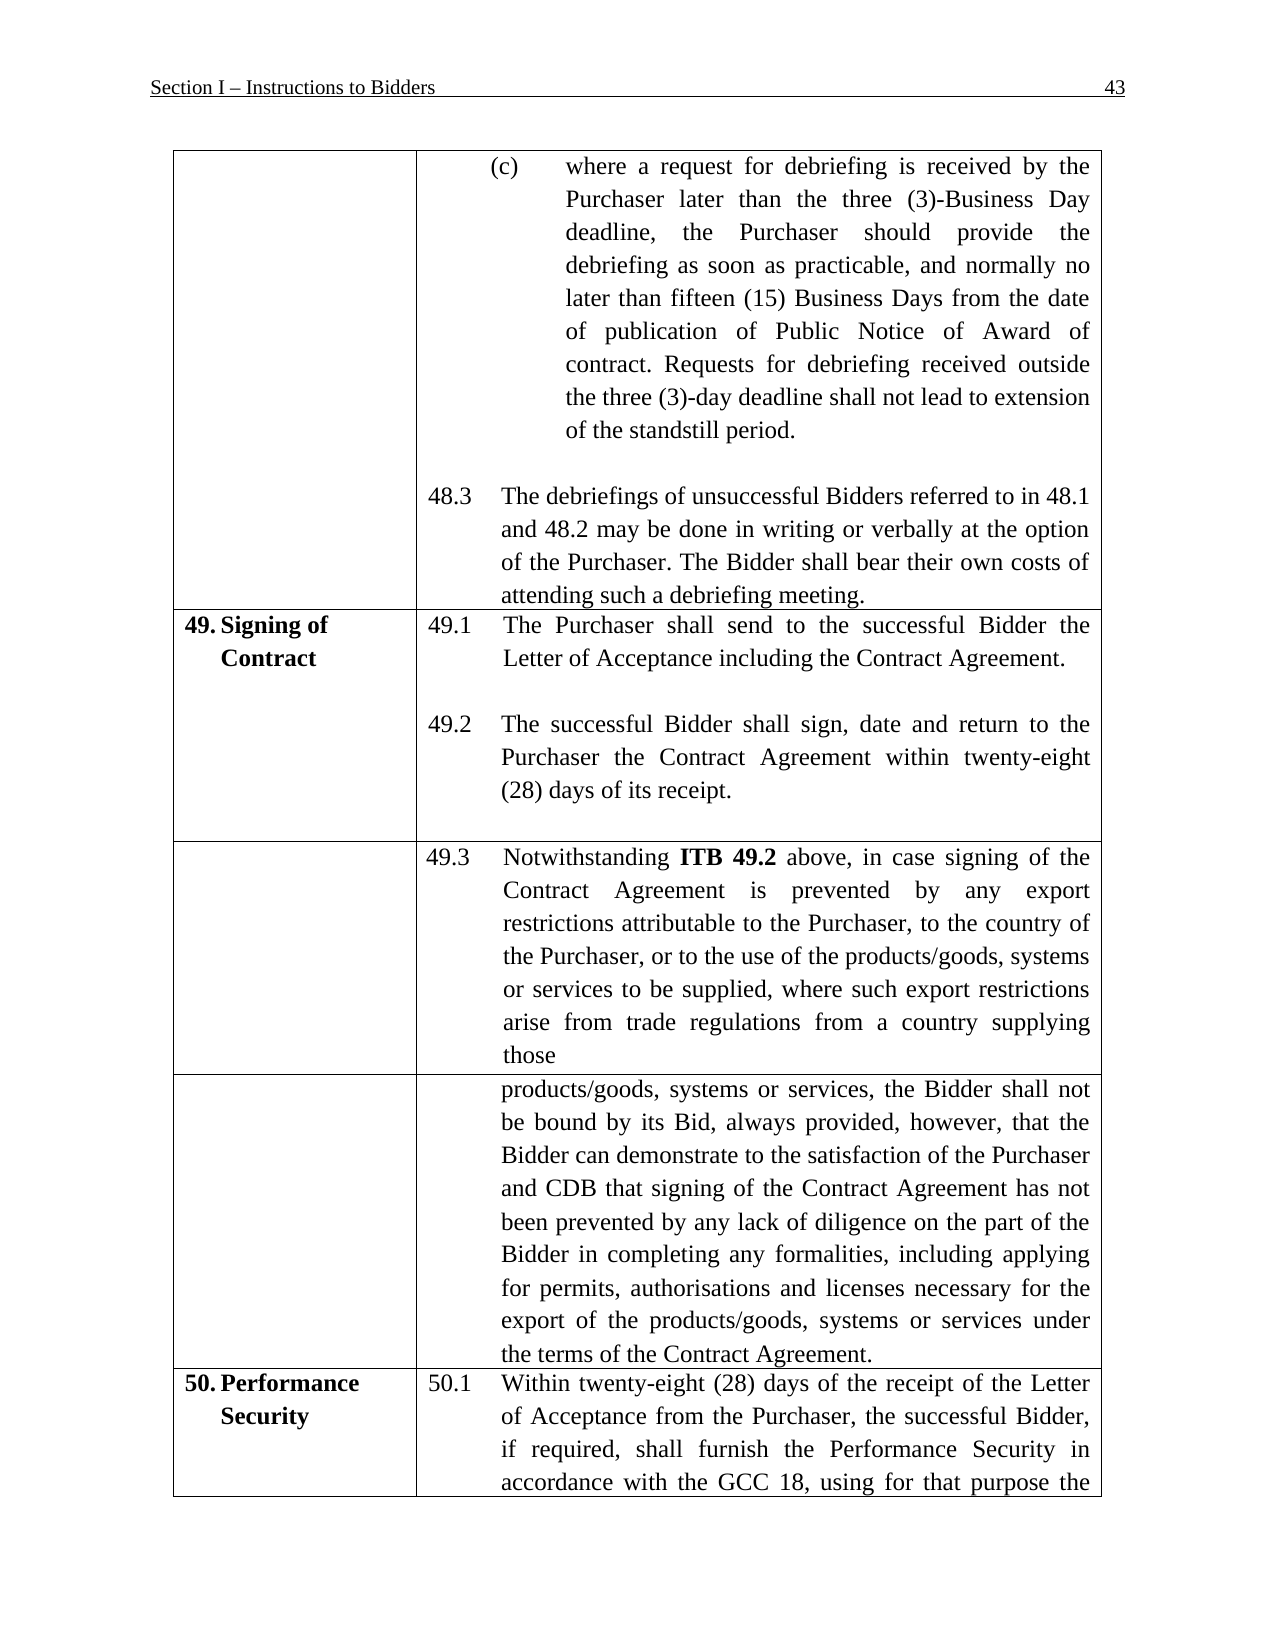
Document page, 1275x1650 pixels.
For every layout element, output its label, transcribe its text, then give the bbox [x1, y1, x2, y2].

table_cell [174, 1075, 416, 1367]
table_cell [174, 1369, 416, 1496]
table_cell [417, 1369, 1101, 1496]
table_cell [174, 842, 416, 1073]
table_cell The Purchaser shall send to the successful Bidder the Letter of Acceptance including the Contract Agreement. The successful Bidder shall sign, date and return to the Purchaser the Contract Agreement within twenty-eight (28) days of its receipt. [417, 610, 1101, 841]
table_cell where a request for debriefing is received by the Purchaser later than the three (3)-Business Day deadline, the Purchaser should provide the debriefing as soon as practicable, and normally no later than fifteen (15) Business Days from the date of publication of Public Notice of Award of contract. Requests for debriefing received outside the three (3)-day deadline shall not lead to extension of the standstill period. The debriefings of unsuccessful Bidders referred to in 48.1 and 48.2 may be done in writing or verbally at the option of the Purchaser. The Bidder shall bear their own costs of attending such a debriefing meeting. [417, 151, 1101, 609]
table_cell Signing of Contract [174, 610, 416, 841]
table_cell products/goods, systems or services, the Bidder shall not be bound by its Bid, always provided, however, that the Bidder can demonstrate to the satisfaction of the Purchaser and CDB that signing of the Contract Agreement has not been prevented by any lack of diligence on the part of the Bidder in completing any formalities, including applying for permits, authorisations and licenses necessary for the export of the products/goods, systems or services under the terms of the Contract Agreement. [417, 1075, 1101, 1367]
table_cell [174, 151, 416, 609]
table_cell Notwithstanding ITB 49.2 above, in case signing of the Contract Agreement is prevented by any export restrictions attributable to the Purchaser, to the country of the Purchaser, or to the use of the products/goods, systems or services to be supplied, where such export restrictions arise from trade regulations from a country supplying those [417, 842, 1101, 1073]
